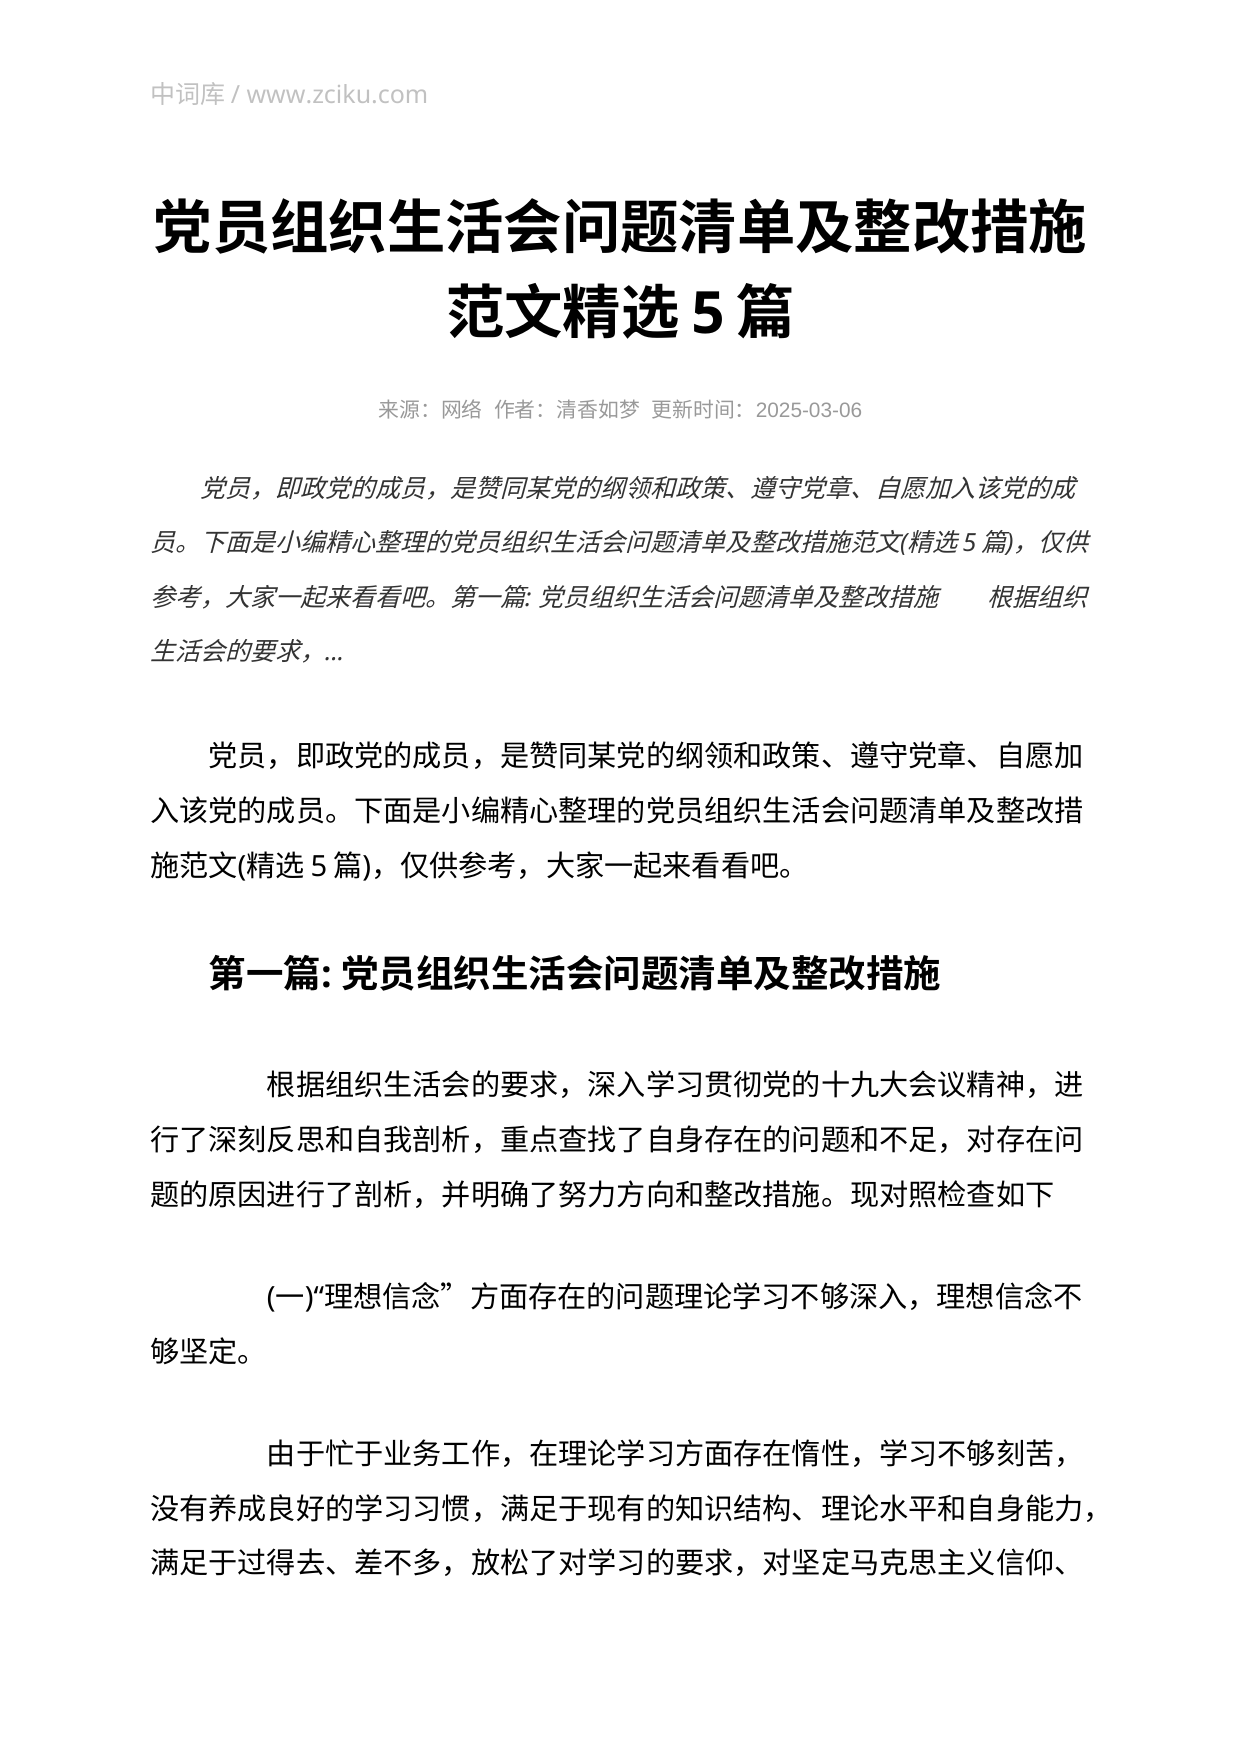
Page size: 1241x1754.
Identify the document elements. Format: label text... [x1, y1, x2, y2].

text 来源：网络 作者：清香如梦 更新时间：2025-03-06 [150, 397, 1090, 421]
text 党员，即政党的成员，是赞同某党的纲领和政策、遵守党章、自愿加入该党的成员。下面是小编精心整理的党员组织生活会问题清单及整改措施范文(精选5篇)，仅供参考，大家一起来看看吧。 [150, 733, 1090, 885]
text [150, 1430, 1090, 1582]
text (一)“理想信念”方面存在的问题理论学习不够深入，理想信念不够坚定。 [150, 1273, 1090, 1371]
text 党员，即政党的成员，是赞同某党的纲领和政策、遵守党章、自愿加入该党的成员。下面是小编精心整理的党员组织生活会问题清单及整改措施范文(精选5篇)，仅供参考，大家一起来看看吧。第一篇: 党员组织生活会问题清单及整改措施 根据组织生活会的要求，... [150, 468, 1090, 668]
subtitle 党员组织生活会问题清单及整改措施范文精选5篇 [150, 181, 1090, 351]
text 第一篇: 党员组织生活会问题清单及整改措施 [150, 944, 1090, 999]
text 根据组织生活会的要求，深入学习贯彻党的十九大会议精神，进行了深刻反思和自我剖析，重点查找了自身存在的问题和不足，对存在问题的原因进行了剖析，并明确了努力方向和整改措施。现对照检查如下 [150, 1062, 1090, 1214]
